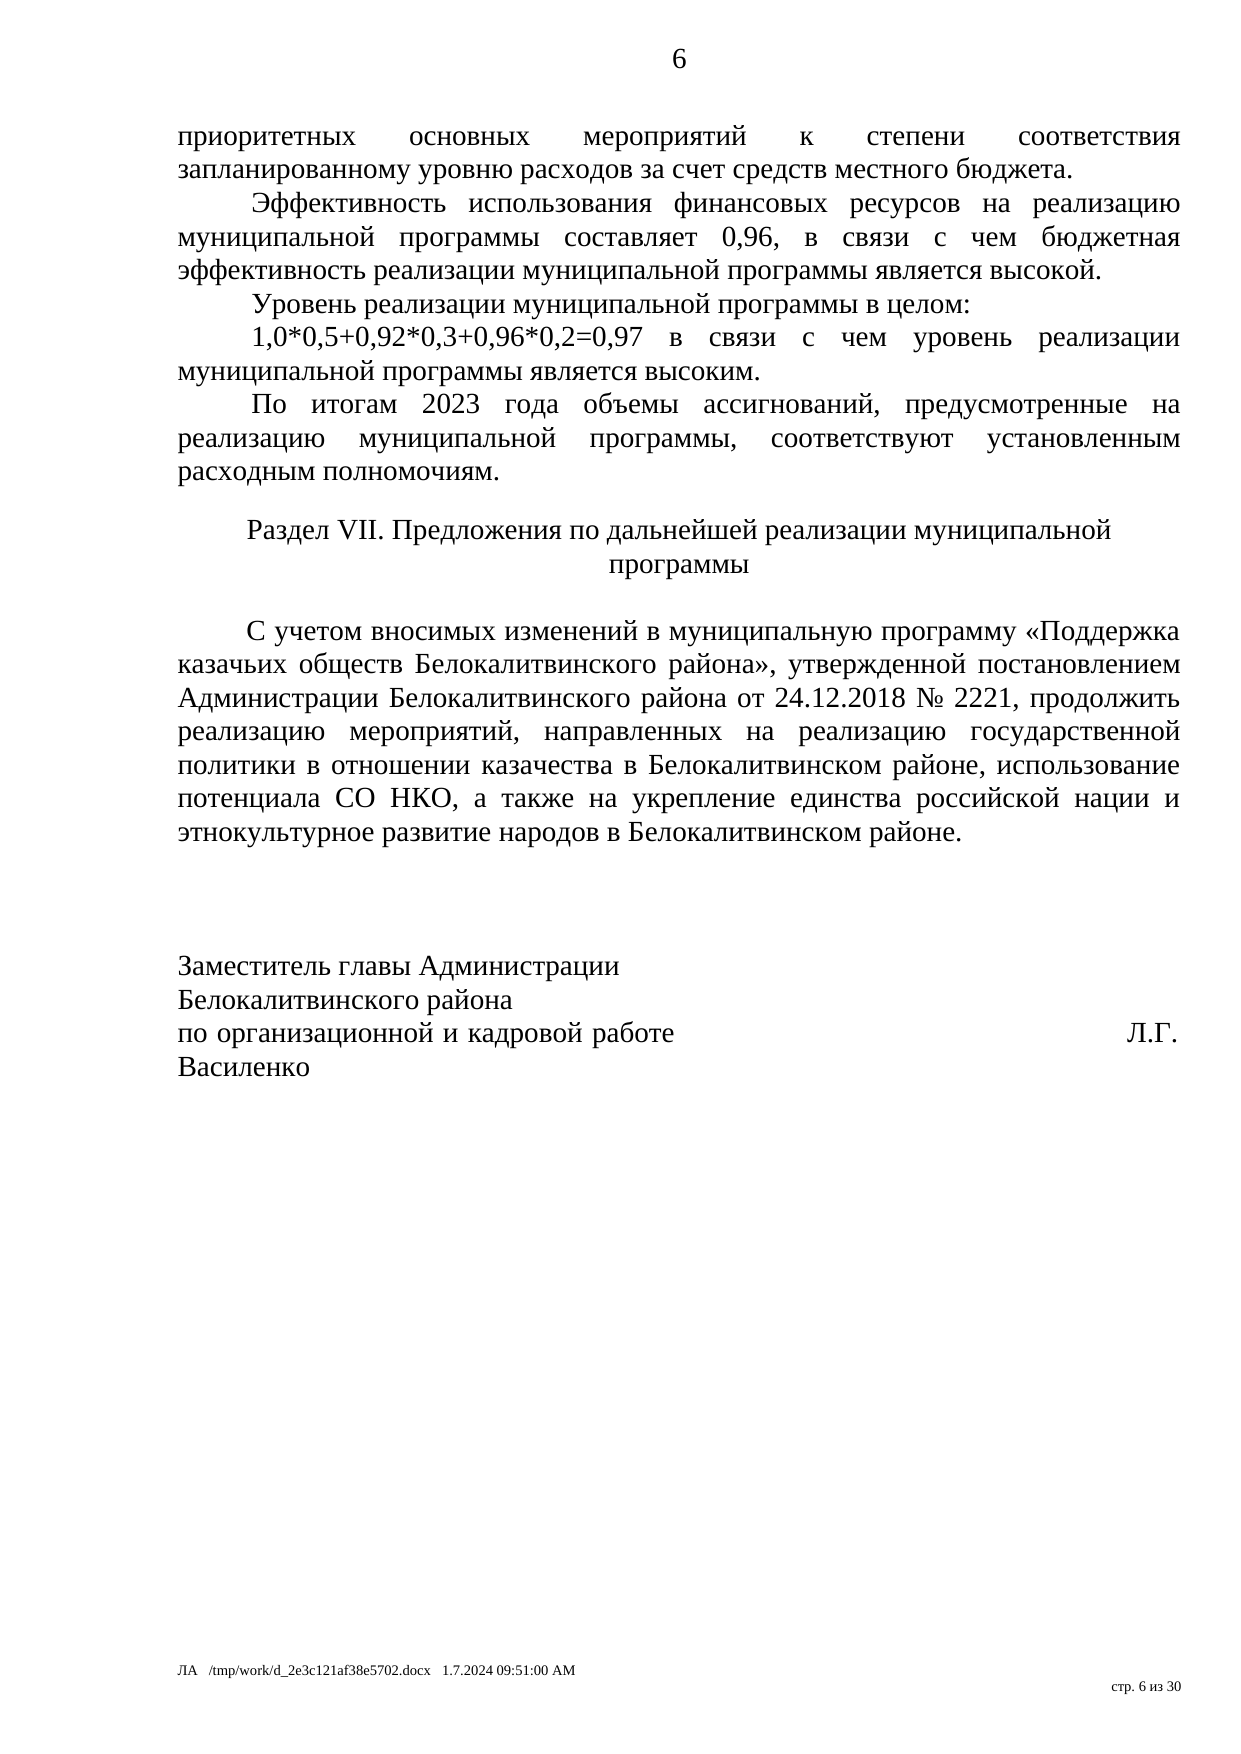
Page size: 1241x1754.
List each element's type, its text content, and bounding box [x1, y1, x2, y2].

text 1,0*0,5+0,92*0,3+0,96*0,2=0,97 в связи с чем уровень реализации муниципальной программы является высоким. [177, 319, 1181, 386]
text По итогам 2023 года объемы ассигнований, предусмотренные на реализацию муниципальной программы, соответствуют установленным расходным полномочиям. [177, 386, 1181, 487]
list по организационной и кадровой работе Л.Г. Василенко [177, 1015, 1181, 1082]
text Уровень реализации муниципальной программы в целом: [177, 286, 1181, 319]
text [177, 118, 1181, 185]
text С учетом вносимых изменений в муниципальную программу «Поддержка казачьих обществ Белокалитвинского района», утвержденной постановлением Администрации Белокалитвинского района от 24.12.2018 № 2221, продолжить реализацию мероприятий, направленных на реализацию государственной политики в отношении казачества в Белокалитвинском районе, использование потенциала СО НКО, а также на укрепление единства российской нации и этнокультурное развитие народов в Белокалитвинском районе. [177, 613, 1181, 848]
list Заместитель главы Администрации [177, 948, 1181, 982]
text Раздел VII. Предложения по дальнейшей реализации муниципальной программы [177, 512, 1181, 579]
text Эффективность использования финансовых ресурсов на реализацию муниципальной программы составляет 0,96, в связи с чем бюджетная эффективность реализации муниципальной программы является высокой. [177, 185, 1181, 286]
list Белокалитвинского района [177, 982, 1181, 1015]
